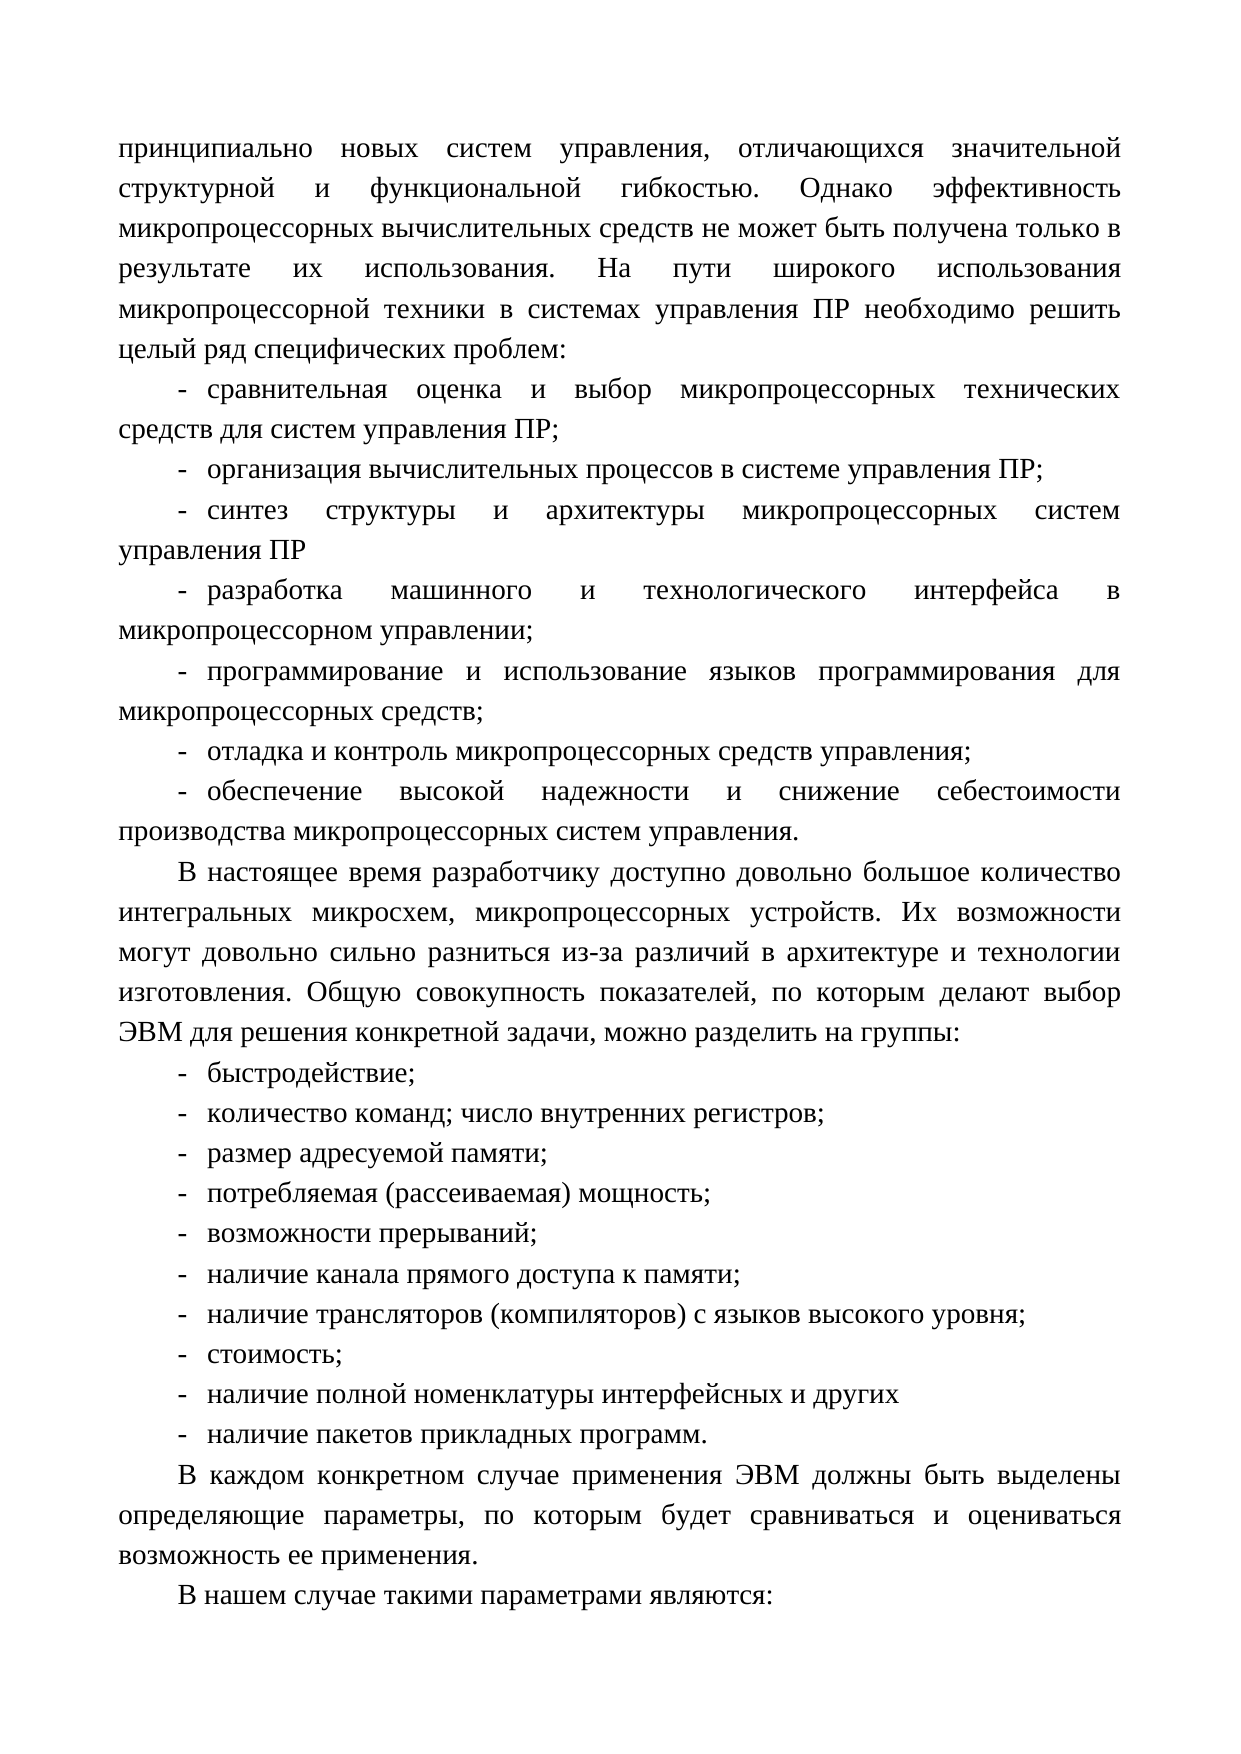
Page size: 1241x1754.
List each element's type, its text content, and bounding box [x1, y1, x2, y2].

list отладка и контроль микропроцессорных средств управления; [118, 733, 1121, 767]
list наличие трансляторов (компиляторов) с языков высокого уровня; [118, 1296, 1121, 1329]
list возможности прерываний; [118, 1216, 1121, 1249]
list синтез структуры и архитектуры микропроцессорных систем управления ПР [118, 492, 1121, 566]
list наличие пакетов прикладных программ. [118, 1417, 1121, 1450]
list организация вычислительных процессов в системе управления ПР; [118, 452, 1121, 485]
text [118, 130, 1122, 364]
text В каждом конкретном случае применения ЭВМ должны быть выделены определяющие параметры, по которым будет сравниваться и оцениваться возможность ее применения. [118, 1457, 1122, 1571]
list разработка машинного и технологического интерфейса в микропроцессорном управлении; [118, 572, 1121, 646]
list обеспечение высокой надежности и снижение себестоимости производства микропроцессорных систем управления. [118, 773, 1121, 847]
text В нашем случае такими параметрами являются: [118, 1577, 1122, 1611]
text В настоящее время разработчику доступно довольно большое количество интегральных микросхем, микропроцессорных устройств. Их возможности могут довольно сильно разниться из-за различий в архитектуре и технологии изготовления. Общую совокупность показателей, по которым делают выбор ЭВМ для решения конкретной задачи, можно разделить на группы: [118, 854, 1122, 1048]
list размер адресуемой памяти; [118, 1135, 1121, 1169]
list стоимость; [118, 1336, 1121, 1370]
list наличие канала прямого доступа к памяти; [118, 1256, 1121, 1289]
list наличие полной номенклатуры интерфейсных и других [118, 1376, 1121, 1410]
list потребляемая (рассеиваемая) мощность; [118, 1175, 1121, 1209]
list быстродействие; [118, 1055, 1121, 1088]
list количество команд; число внутренних регистров; [118, 1095, 1121, 1128]
list программирование и использование языков программирования для микропроцессорных средств; [118, 653, 1121, 726]
list сравнительная оценка и выбор микропроцессорных технических средств для систем управления ПР; [118, 371, 1121, 445]
